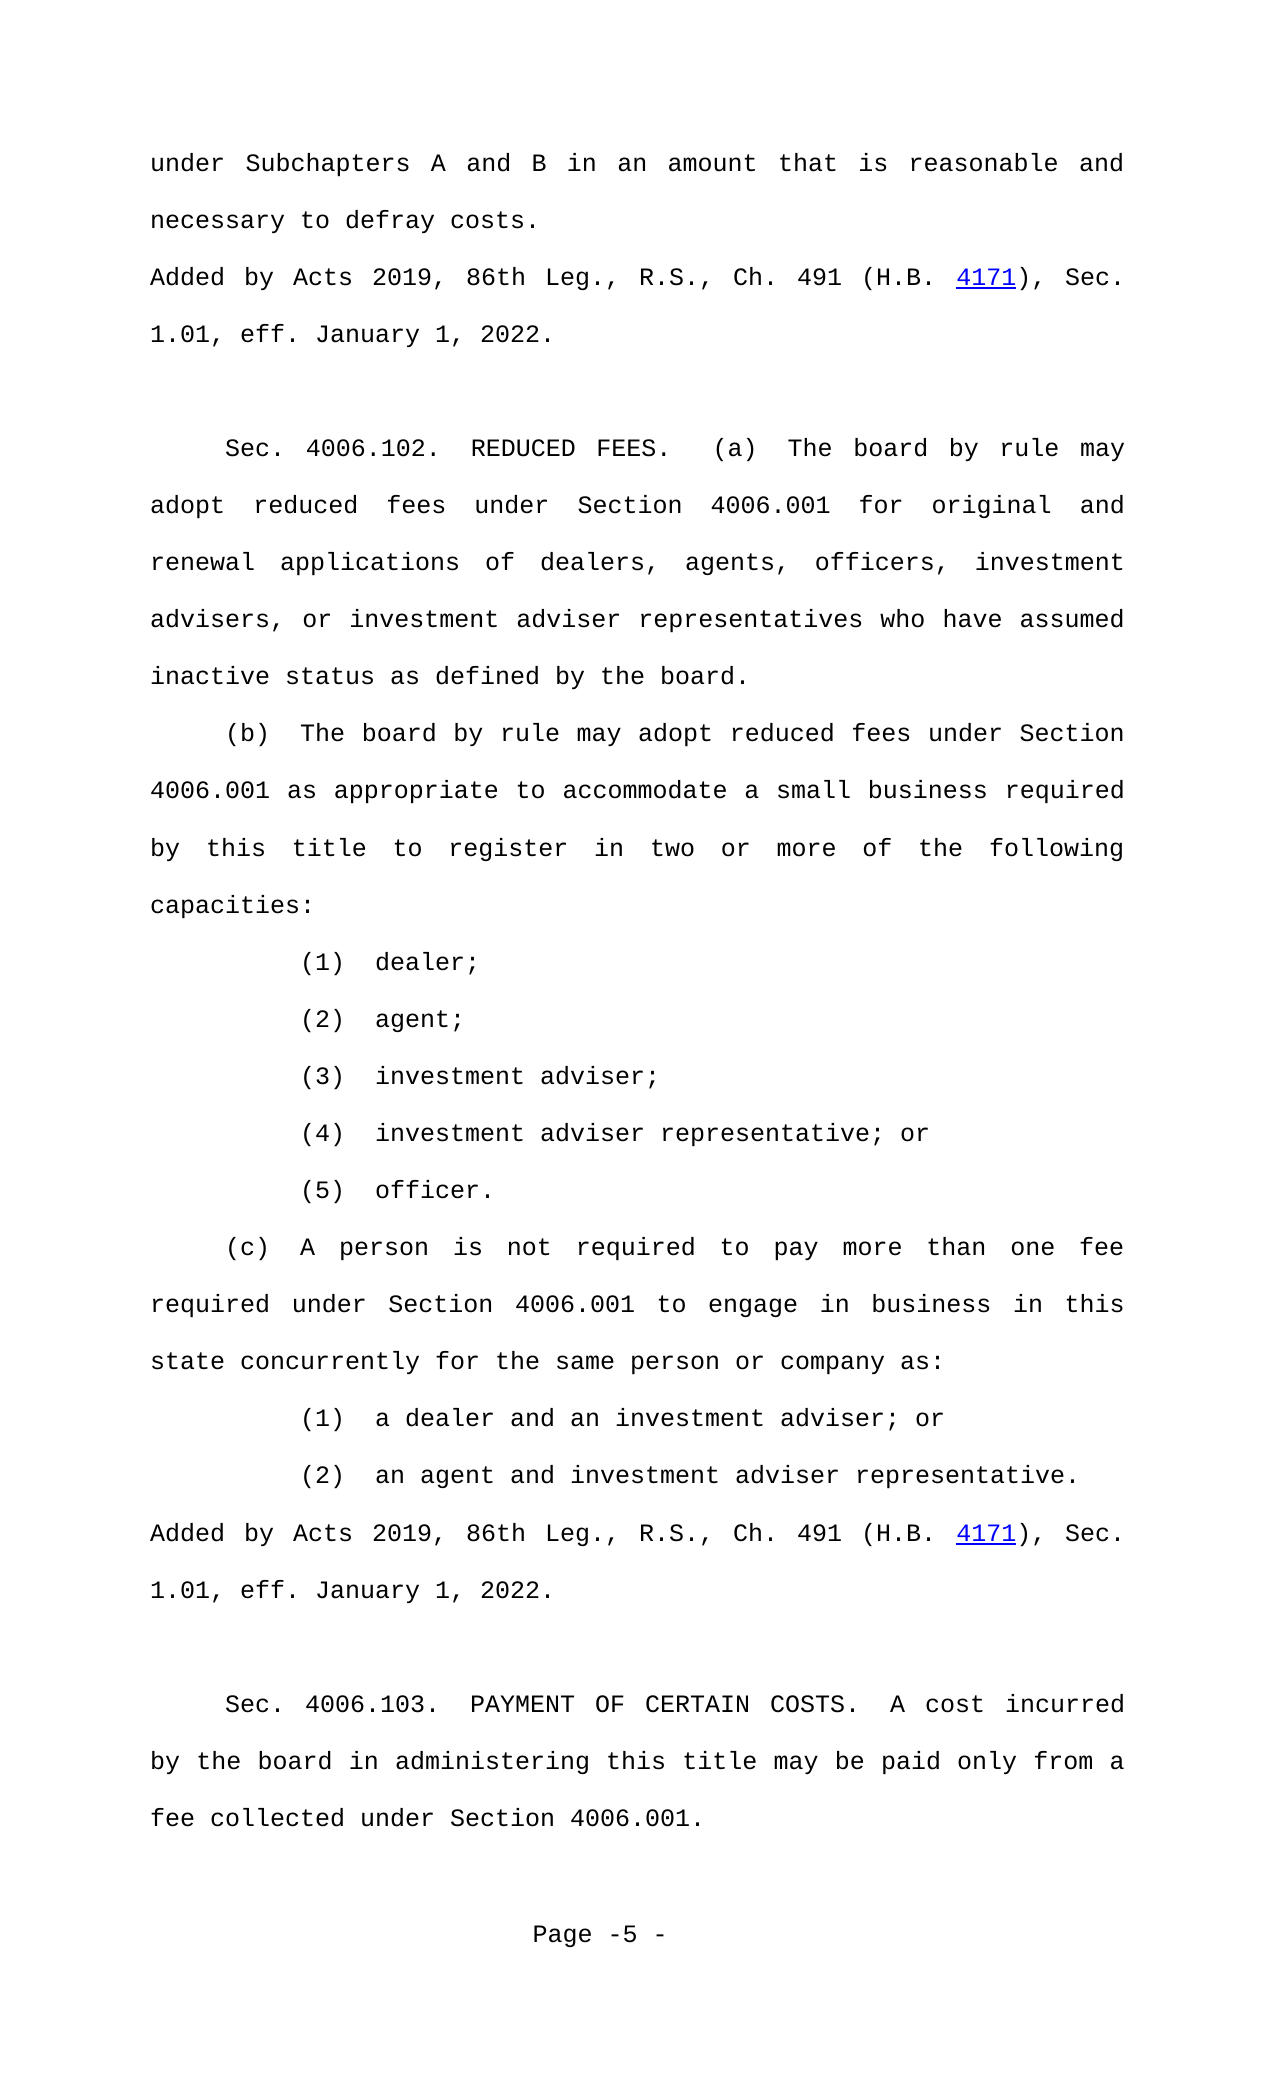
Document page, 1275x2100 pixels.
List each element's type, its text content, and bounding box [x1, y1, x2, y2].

text (b) The board by rule may adopt reduced fees under Section 4006.001 as appropriate to accommodate a small business required by this title to register in two or more of the following capacities: [150, 721, 1125, 921]
text (2) an agent and investment adviser representative. [150, 1463, 1125, 1491]
text (4) investment adviser representative; or [150, 1120, 1125, 1149]
text Sec. 4006.103. PAYMENT OF CERTAIN COSTS. A cost incurred by the board in administering this title may be paid only from a fee collected under Section 4006.001. [150, 1691, 1125, 1834]
text (5) officer. [150, 1177, 1125, 1206]
text Added by Acts 2019, 86th Leg., R.S., Ch. 491 (H.B. 4171), Sec. 1.01, eff. January 1, 2022. [150, 1520, 1125, 1606]
text (2) agent; [150, 1006, 1125, 1035]
text (1) dealer; [150, 949, 1125, 978]
text Sec. 4006.102. REDUCED FEES. (a) The board by rule may adopt reduced fees under Section 4006.001 for original and renewal applications of dealers, agents, officers, investment advisers, or investment adviser representatives who have assumed inactive status as defined by the board. [150, 435, 1125, 692]
text (1) a dealer and an investment adviser; or [150, 1406, 1125, 1434]
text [150, 150, 1125, 236]
text (c) A person is not required to pay more than one fee required under Section 4006.001 to engage in business in this state concurrently for the same person or company as: [150, 1234, 1125, 1377]
text (3) investment adviser; [150, 1063, 1125, 1092]
text Added by Acts 2019, 86th Leg., R.S., Ch. 491 (H.B. 4171), Sec. 1.01, eff. January 1, 2022. [150, 264, 1125, 350]
